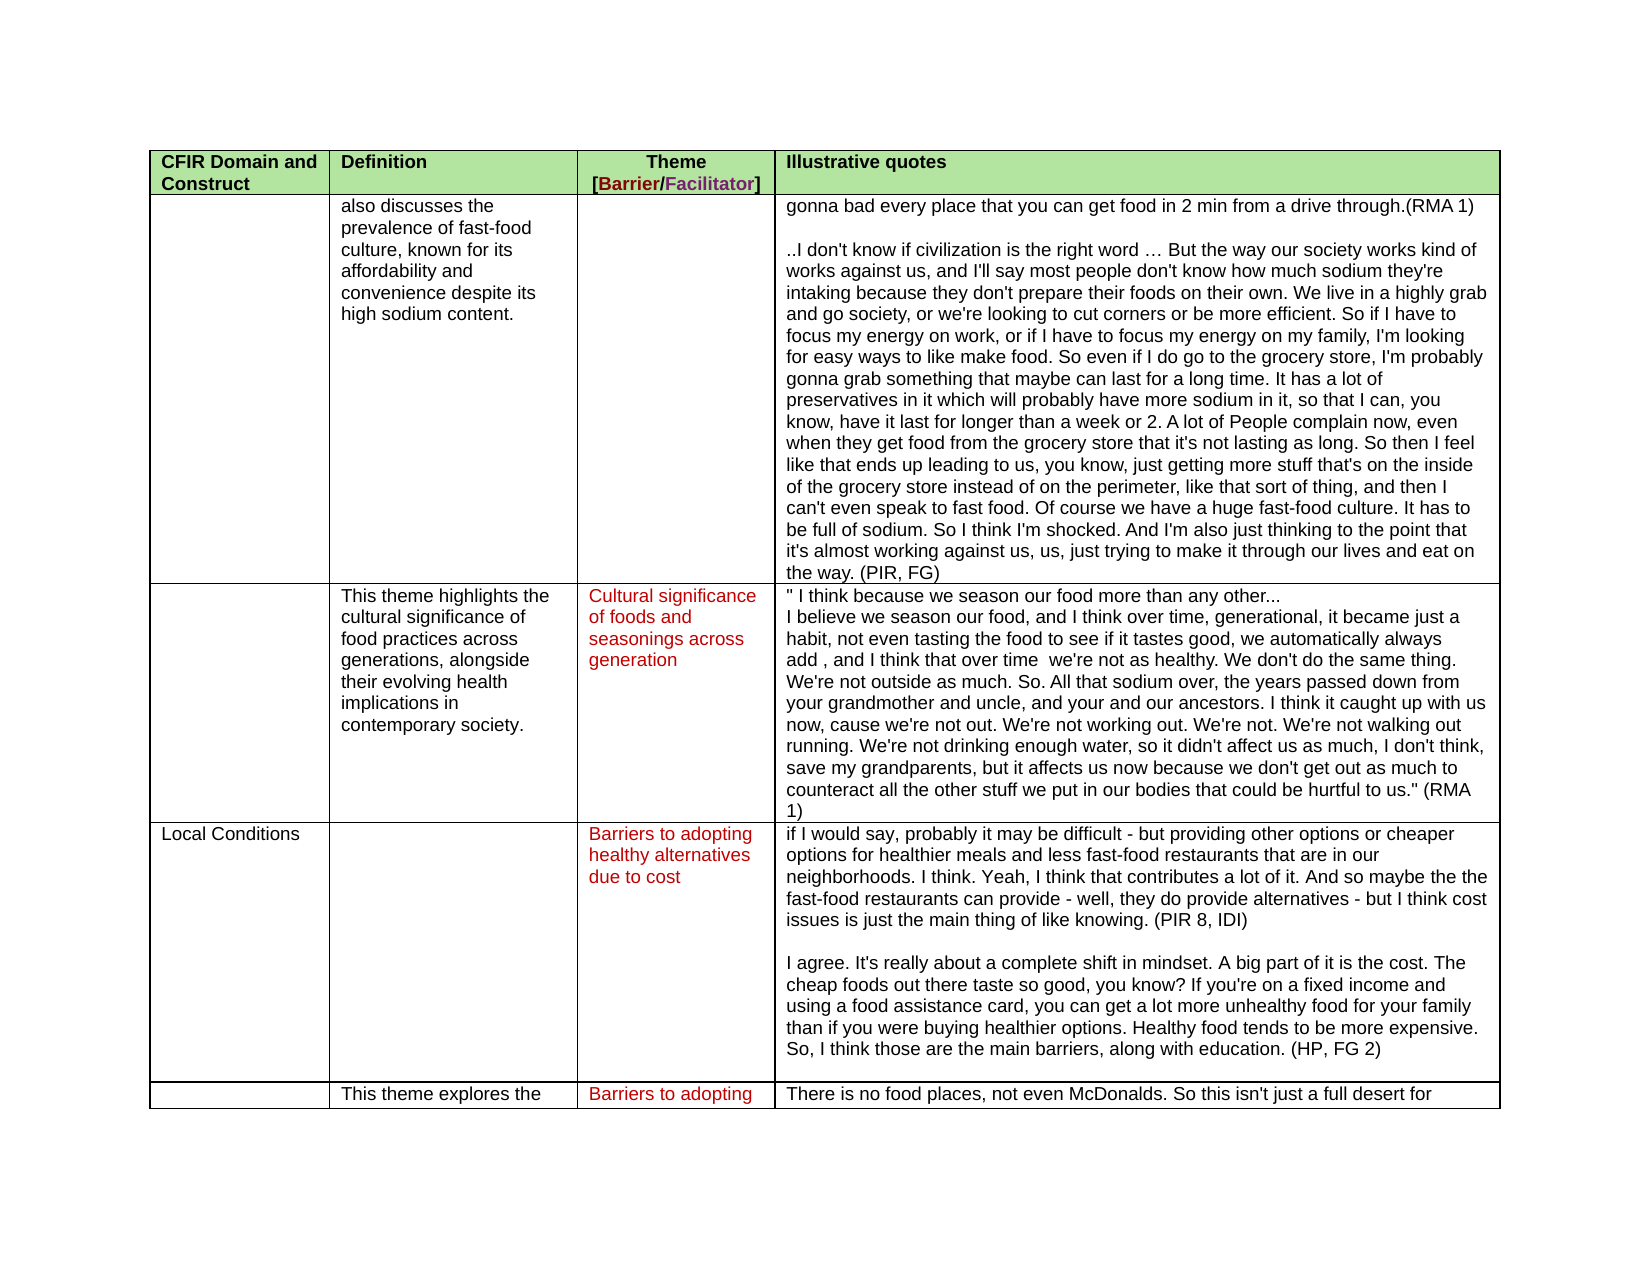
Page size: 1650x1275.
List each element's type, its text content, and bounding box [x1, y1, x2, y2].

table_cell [578, 195, 774, 583]
table_cell This theme highlights the cultural significance of food practices across generations, alongside their evolving health implications in contemporary society. [330, 584, 577, 822]
table_header Theme [Barrier/Facilitator] [578, 151, 774, 194]
table_cell Local Conditions [151, 823, 329, 1081]
table_header Definition [330, 151, 577, 194]
table_header CFIR Domain and Construct [151, 151, 329, 194]
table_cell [578, 1083, 774, 1108]
table_cell if I would say, probably it may be difficult - but providing other options or cheaper options for healthier meals and less fast-food restaurants that are in our neighborhoods. I think. Yeah, I think that contributes a lot of it. And so maybe the the fast-food restaurants can provide - well, they do provide alternatives - but I think cost issues is just the main thing of like knowing. (PIR 8, IDI) I agree. It's really about a complete shift in mindset. A big part of it is the cost. The cheap foods out there taste so good, you know? If you're on a fixed income and using a food assistance card, you can get a lot more unhealthy food for your family than if you were buying healthier options. Healthy food tends to be more expensive. So, I think those are the main barriers, along with education. (HP, FG 2) [776, 823, 1499, 1081]
table_cell Barriers to adopting healthy alternatives due to cost [578, 823, 774, 1081]
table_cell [330, 195, 577, 583]
table_cell [151, 195, 329, 583]
table_header Illustrative quotes [776, 151, 1499, 194]
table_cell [330, 1083, 577, 1108]
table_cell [776, 195, 1499, 583]
table_cell [151, 584, 329, 822]
table_cell [330, 823, 577, 1081]
table_cell " I think because we season our food more than any other... I believe we season our food, and I think over time, generational, it became just a habit, not even tasting the food to see if it tastes good, we automatically always add , and I think that over time we're not as healthy. We don't do the same thing. We're not outside as much. So. All that sodium over, the years passed down from your grandmother and uncle, and your and our ancestors. I think it caught up with us now, cause we're not out. We're not working out. We're not. We're not walking out running. We're not drinking enough water, so it didn't affect us as much, I don't think, save my grandparents, but it affects us now because we don't get out as much to counteract all the other stuff we put in our bodies that could be hurtful to us." (RMA 1) [776, 584, 1499, 822]
table_cell Cultural significance of foods and seasonings across generation [578, 584, 774, 822]
table_cell [151, 1083, 329, 1108]
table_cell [776, 1083, 1499, 1108]
